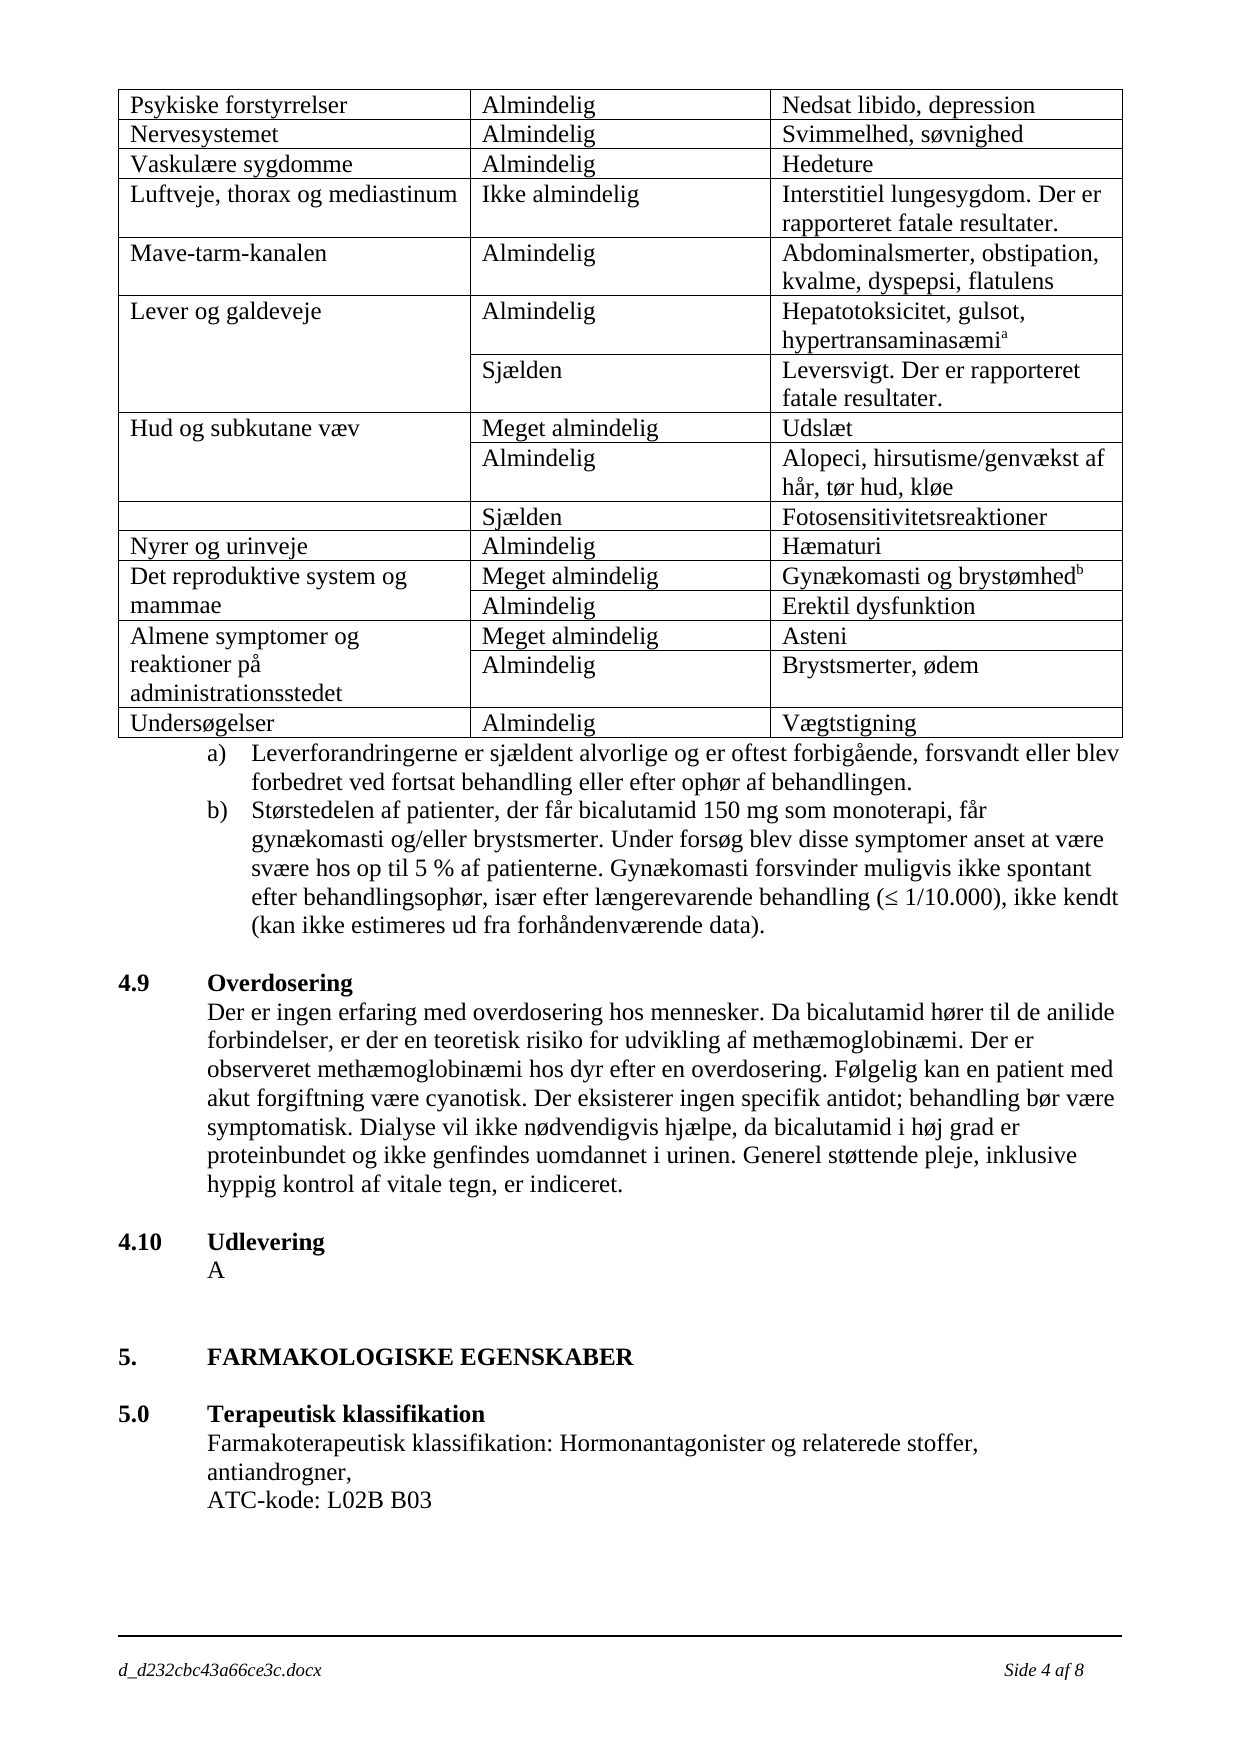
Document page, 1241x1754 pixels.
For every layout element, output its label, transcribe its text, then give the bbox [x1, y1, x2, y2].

text 4.10 Udlevering [118, 1227, 1122, 1255]
table_cell Almindelig [471, 90, 770, 118]
table_cell Mave-tarm-kanalen [119, 238, 470, 295]
table_cell Almindelig [471, 531, 770, 560]
table_cell Erektil dysfunktion [771, 591, 1122, 620]
table_cell Det reproduktive system og mammae [119, 561, 470, 620]
table_cell Meget almindelig [471, 561, 770, 590]
list Størstedelen af patienter, der får bicalutamid 150 mg som monoterapi, får gynækomasti og/eller brystsmerter. Under forsøg blev disse symptomer anset at være svære hos op til 5 % af patienterne. Gynækomasti forsvinder muligvis ikke spontant efter behandlingsophør, især efter længerevarende behandling (≤ 1/10.000), ikke kendt (kan ikke estimeres ud fra forhåndenværende data). [207, 795, 1122, 939]
table_cell Hæmaturi [771, 531, 1122, 560]
table_cell Almindelig [471, 591, 770, 620]
table_cell Asteni [771, 621, 1122, 649]
table_cell Alopeci, hirsutisme/genvækst af hår, tør hud, kløe [771, 443, 1122, 501]
table_cell [119, 502, 470, 530]
table_cell Meget almindelig [471, 621, 770, 649]
text 4.9 Overdosering [118, 968, 1122, 997]
text 5.0 Terapeutisk klassifikation [118, 1399, 1122, 1428]
table_cell Udslæt [771, 413, 1122, 442]
table_cell Nervesystemet [119, 120, 470, 148]
table_cell Almindelig [471, 149, 770, 178]
table_cell Almindelig [471, 120, 770, 148]
table_cell Leversvigt. Der er rapporteret fatale resultater. [771, 355, 1122, 412]
table_cell Almene symptomer og reaktioner på administrationsstedet [119, 621, 470, 707]
table_cell Sjælden [471, 355, 770, 412]
text ATC-kode: L02B B03 [207, 1485, 1122, 1514]
table_cell Vægtstigning [771, 708, 1122, 737]
table_cell Ikke almindelig [471, 179, 770, 237]
table_cell Sjælden [471, 502, 770, 530]
table_cell Hedeture [771, 149, 1122, 178]
table_cell Luftveje, thorax og mediastinum [119, 179, 470, 237]
text 5. FARMAKOLOGISKE EGENSKABER [118, 1342, 1122, 1370]
table_cell Svimmelhed, søvnighed [771, 120, 1122, 148]
table_cell Fotosensitivitetsreaktioner [771, 502, 1122, 530]
table_cell Interstitiel lungesygdom. Der er rapporteret fatale resultater. [771, 179, 1122, 237]
table_cell Abdominalsmerter, obstipation, kvalme, dyspepsi, flatulens [771, 238, 1122, 295]
table_cell Almindelig [471, 651, 770, 707]
list Leverforandringerne er sjældent alvorlige og er oftest forbigående, forsvandt eller blev forbedret ved fortsat behandling eller efter ophør af behandlingen. [207, 738, 1122, 795]
text Der er ingen erfaring med overdosering hos mennesker. Da bicalutamid hører til de anilide forbindelser, er der en teoretisk risiko for udvikling af methæmoglobinæmi. Der er observeret methæmoglobinæmi hos dyr efter en overdosering. Følgelig kan en patient med akut forgiftning være cyanotisk. Der eksisterer ingen specifik antidot; behandling bør være symptomatisk. Dialyse vil ikke nødvendigvis hjælpe, da bicalutamid i høj grad er proteinbundet og ikke genfindes uomdannet i urinen. Generel støttende pleje, inklusive hyppig kontrol af vitale tegn, er indiceret. [118, 997, 1122, 1198]
table_cell Almindelig [471, 238, 770, 295]
table_cell Brystsmerter, ødem [771, 651, 1122, 707]
table_cell Nedsat libido, depression [771, 90, 1122, 118]
table_cell Gynækomasti og brystømhedb [771, 561, 1122, 590]
table_cell Hepatotoksicitet, gulsot, hypertransaminasæmia [771, 296, 1122, 354]
table_cell Lever og galdeveje [119, 296, 470, 412]
table_cell Hud og subkutane væv [119, 413, 470, 501]
table_cell Almindelig [471, 443, 770, 501]
table_cell Psykiske forstyrrelser [119, 90, 470, 118]
table_cell Nyrer og urinveje [119, 531, 470, 560]
table_cell Almindelig [471, 708, 770, 737]
table_cell Undersøgelser [119, 708, 470, 737]
table_cell Meget almindelig [471, 413, 770, 442]
table_cell Almindelig [471, 296, 770, 354]
text Farmakoterapeutisk klassifikation: Hormonantagonister og relaterede stoffer, antiandrogner, [118, 1428, 1122, 1485]
text A [118, 1255, 1122, 1284]
table_cell Vaskulære sygdomme [119, 149, 470, 178]
